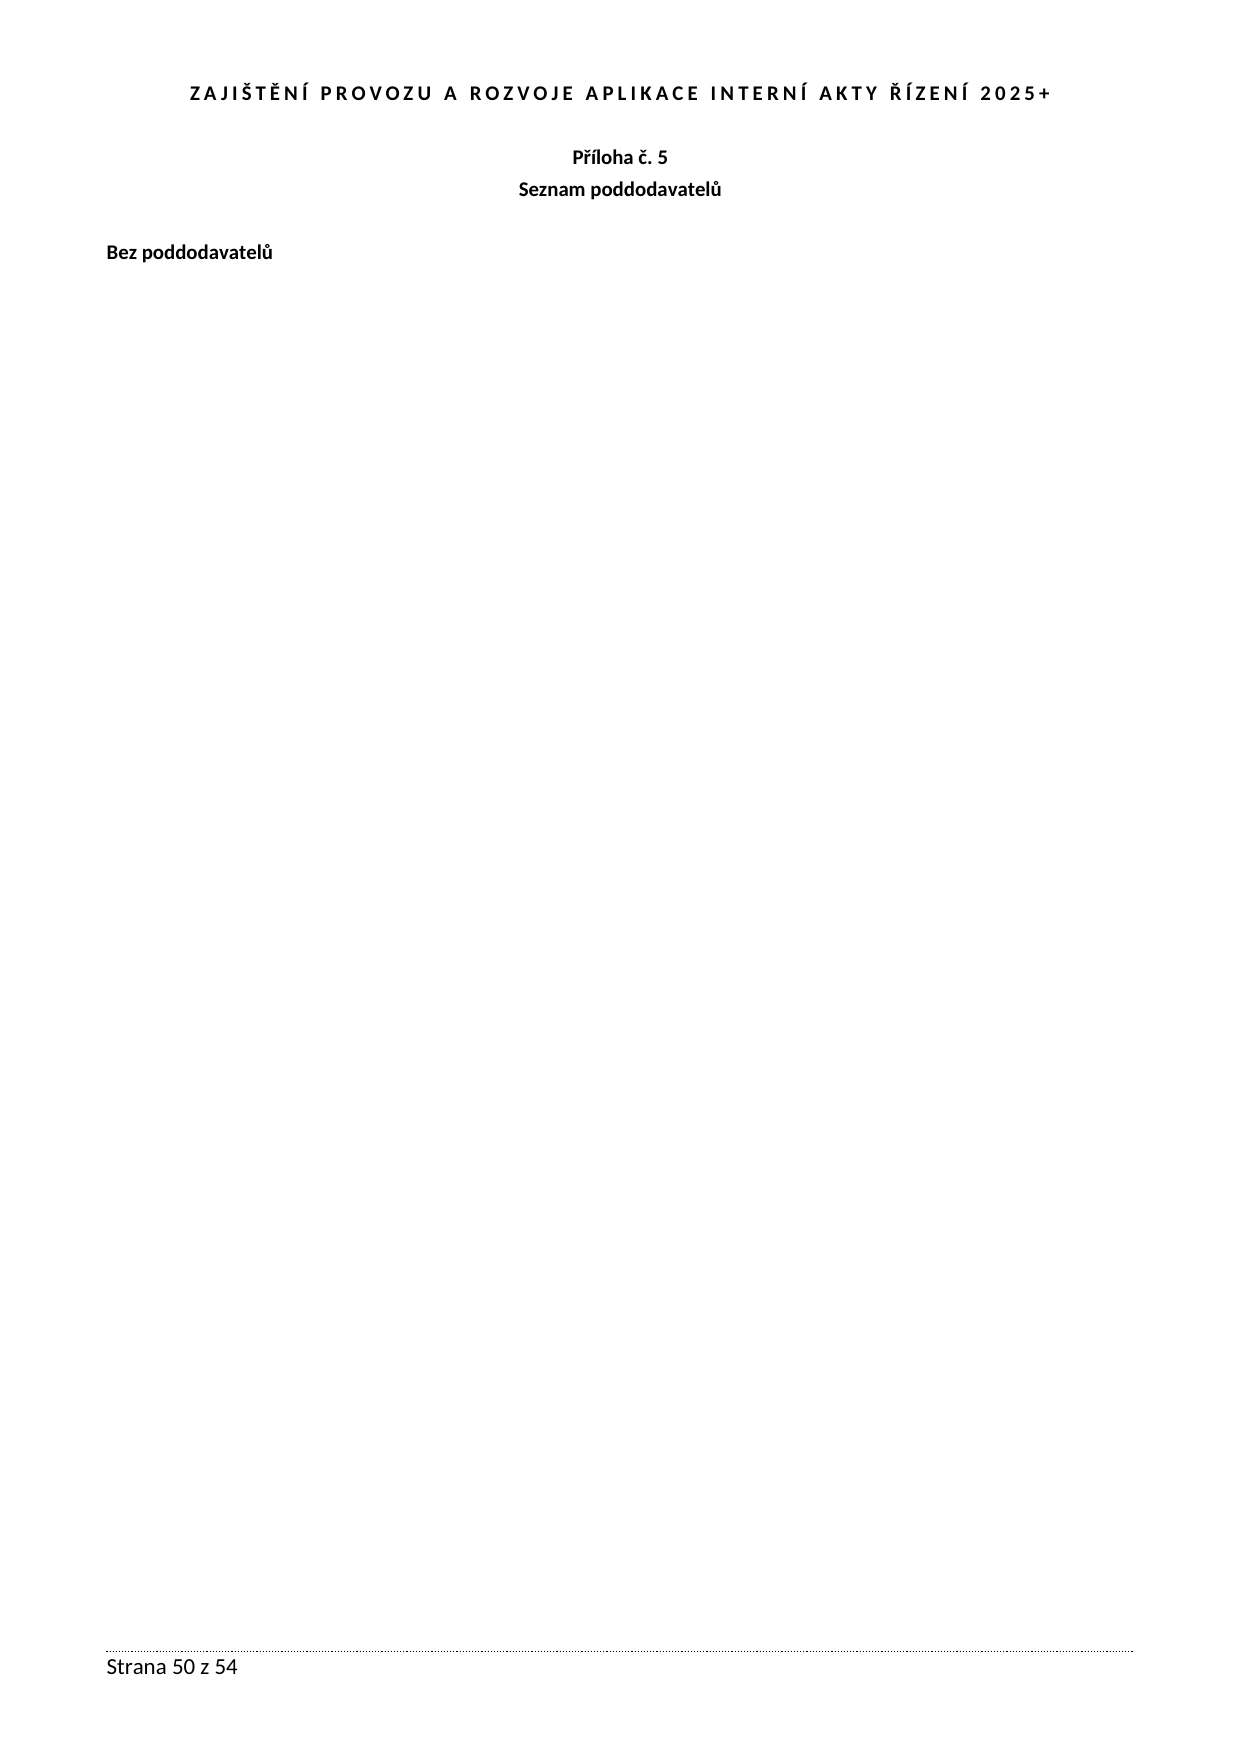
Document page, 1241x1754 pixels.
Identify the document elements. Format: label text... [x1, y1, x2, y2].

text Příloha č. 5 [106, 144, 1134, 170]
text Seznam poddodavatelů [106, 176, 1134, 201]
text Bez poddodavatelů [106, 239, 1134, 265]
